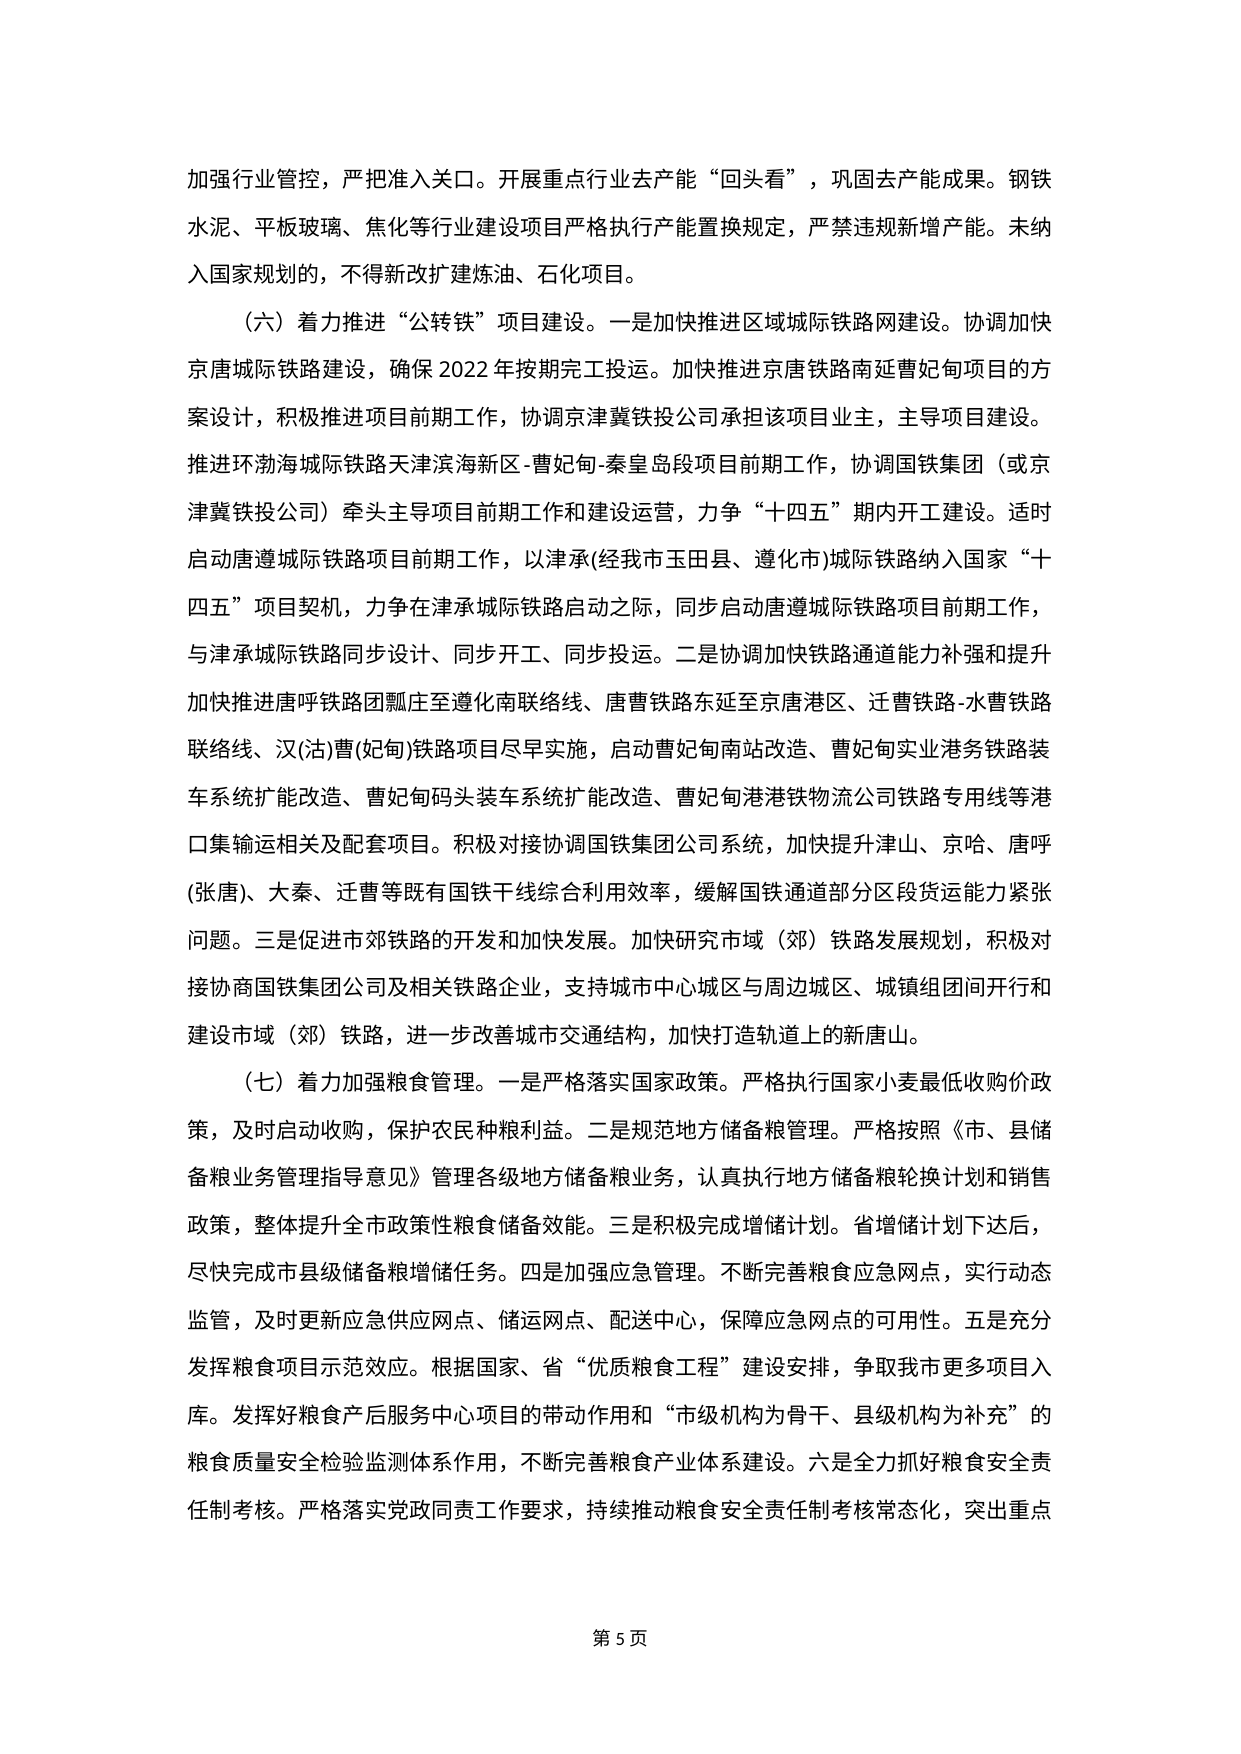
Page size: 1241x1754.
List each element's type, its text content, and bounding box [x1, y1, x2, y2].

text （六）着力推进“公转铁”项目建设。一是加快推进区域城际铁路网建设。协调加快京唐城际铁路建设，确保2022年按期完工投运。加快推进京唐铁路南延曹妃甸项目的方案设计，积极推进项目前期工作，协调京津冀铁投公司承担该项目业主，主导项目建设。推进环渤海城际铁路天津滨海新区-曹妃甸-秦皇岛段项目前期工作，协调国铁集团（或京津冀铁投公司）牵头主导项目前期工作和建设运营，力争“十四五”期内开工建设。适时启动唐遵城际铁路项目前期工作，以津承(经我市玉田县、遵化市)城际铁路纳入国家“十四五”项目契机，力争在津承城际铁路启动之际，同步启动唐遵城际铁路项目前期工作，与津承城际铁路同步设计、同步开工、同步投运。二是协调加快铁路通道能力补强和提升。加快推进唐呼铁路团瓢庄至遵化南联络线、唐曹铁路东延至京唐港区、迁曹铁路-水曹铁路联络线、汉(沽)曹(妃甸)铁路项目尽早实施，启动曹妃甸南站改造、曹妃甸实业港务铁路装车系统扩能改造、曹妃甸码头装车系统扩能改造、曹妃甸港港铁物流公司铁路专用线等港口集输运相关及配套项目。积极对接协调国铁集团公司系统，加快提升津山、京哈、唐呼(张唐)、大秦、迁曹等既有国铁干线综合利用效率，缓解国铁通道部分区段货运能力紧张问题。三是促进市郊铁路的开发和加快发展。加快研究市域（郊）铁路发展规划，积极对接协商国铁集团公司及相关铁路企业，支持城市中心城区与周边城区、城镇组团间开行和建设市域（郊）铁路，进一步改善城市交通结构，加快打造轨道上的新唐山。 [187, 304, 1053, 1049]
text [187, 1065, 1053, 1561]
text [187, 162, 1053, 289]
